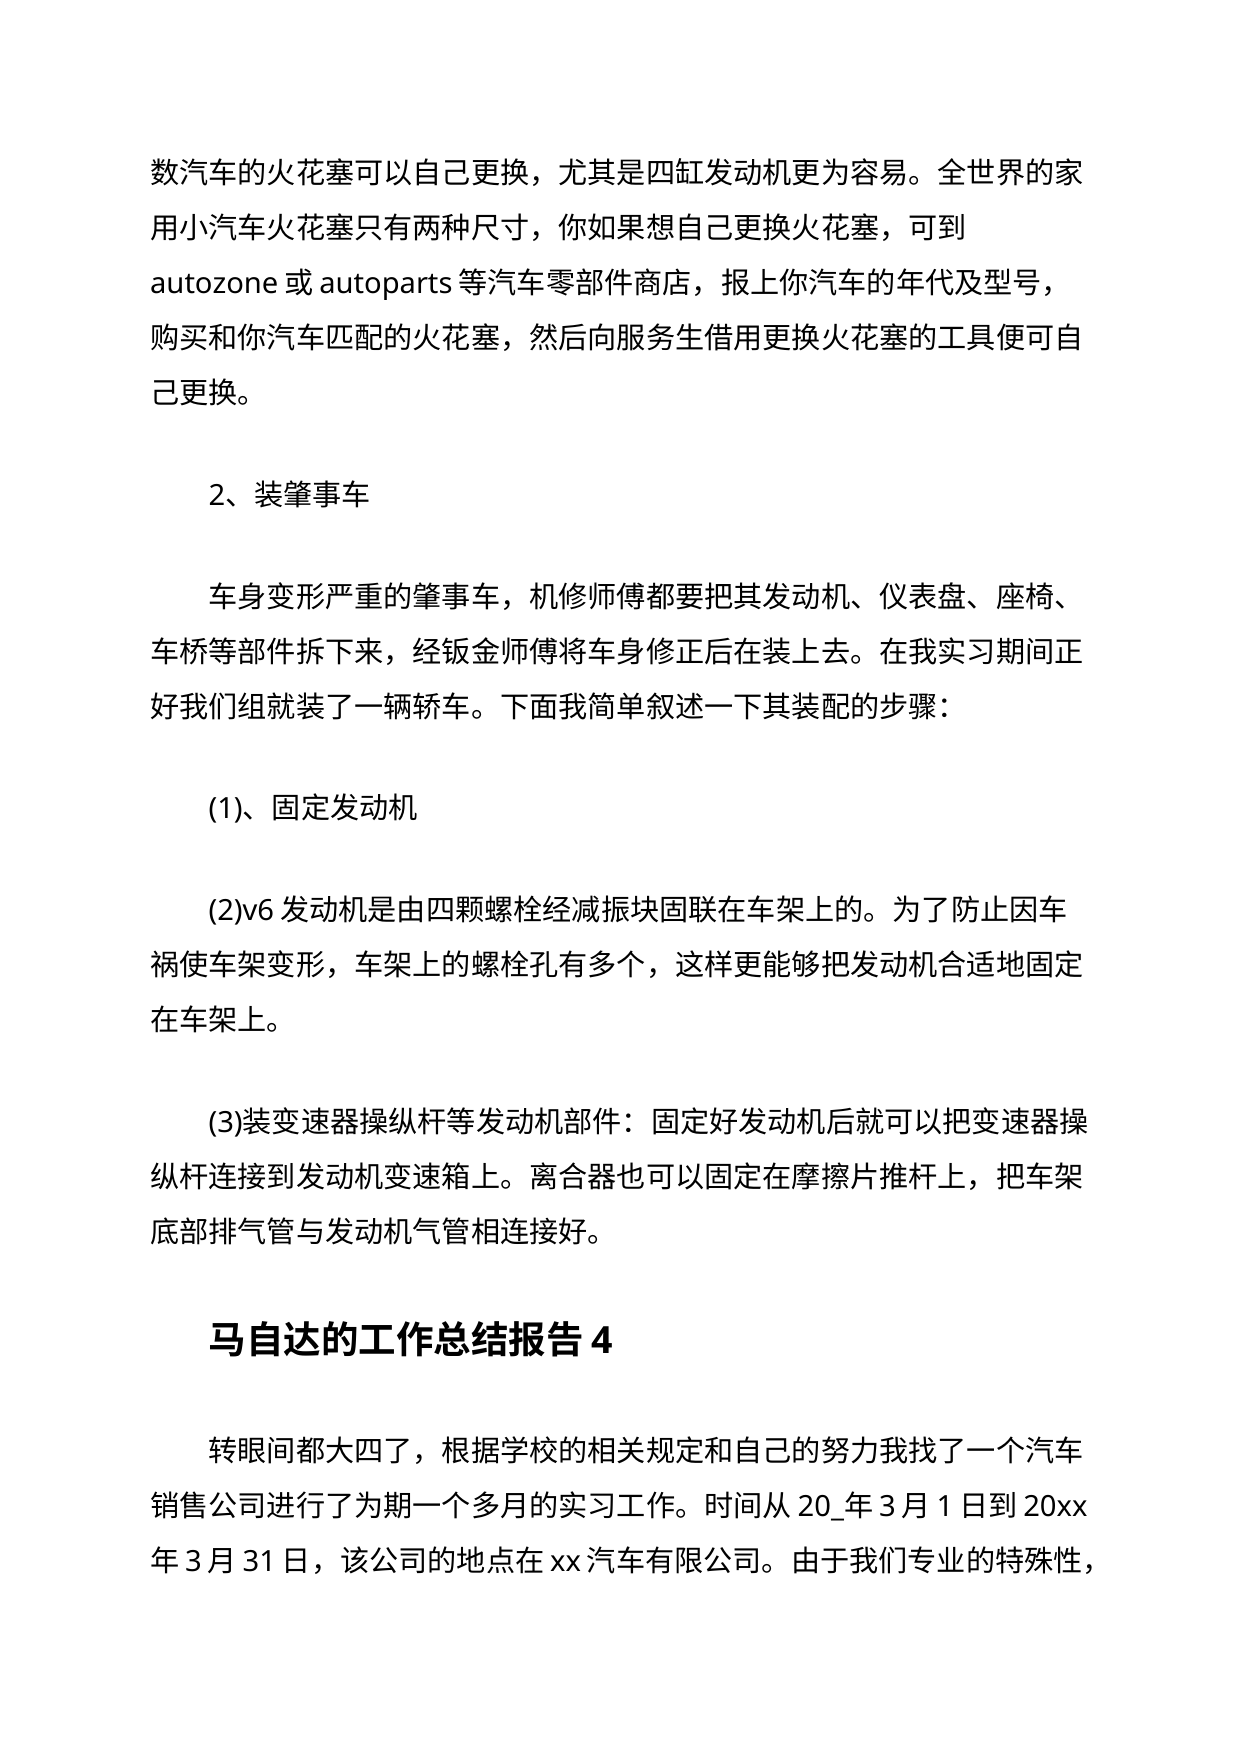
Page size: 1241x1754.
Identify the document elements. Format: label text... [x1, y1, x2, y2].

text (1)、固定发动机 [150, 785, 1090, 827]
text (3)装变速器操纵杆等发动机部件：固定好发动机后就可以把变速器操纵杆连接到发动机变速箱上。离合器也可以固定在摩擦片推杆上，把车架底部排气管与发动机气管相连接好。 [150, 1099, 1090, 1251]
text (2)v6发动机是由四颗螺栓经减振块固联在车架上的。为了防止因车祸使车架变形，车架上的螺栓孔有多个，这样更能够把发动机合适地固定在车架上。 [150, 887, 1090, 1039]
text 马自达的工作总结报告4 [150, 1310, 1090, 1365]
text 2、装肇事车 [150, 471, 1090, 514]
text 车身变形严重的肇事车，机修师傅都要把其发动机、仪表盘、座椅、车桥等部件拆下来，经钣金师傅将车身修正后在装上去。在我实习期间正好我们组就装了一辆轿车。下面我简单叙述一下其装配的步骤： [150, 573, 1090, 726]
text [150, 150, 1090, 412]
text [150, 1428, 1090, 1580]
